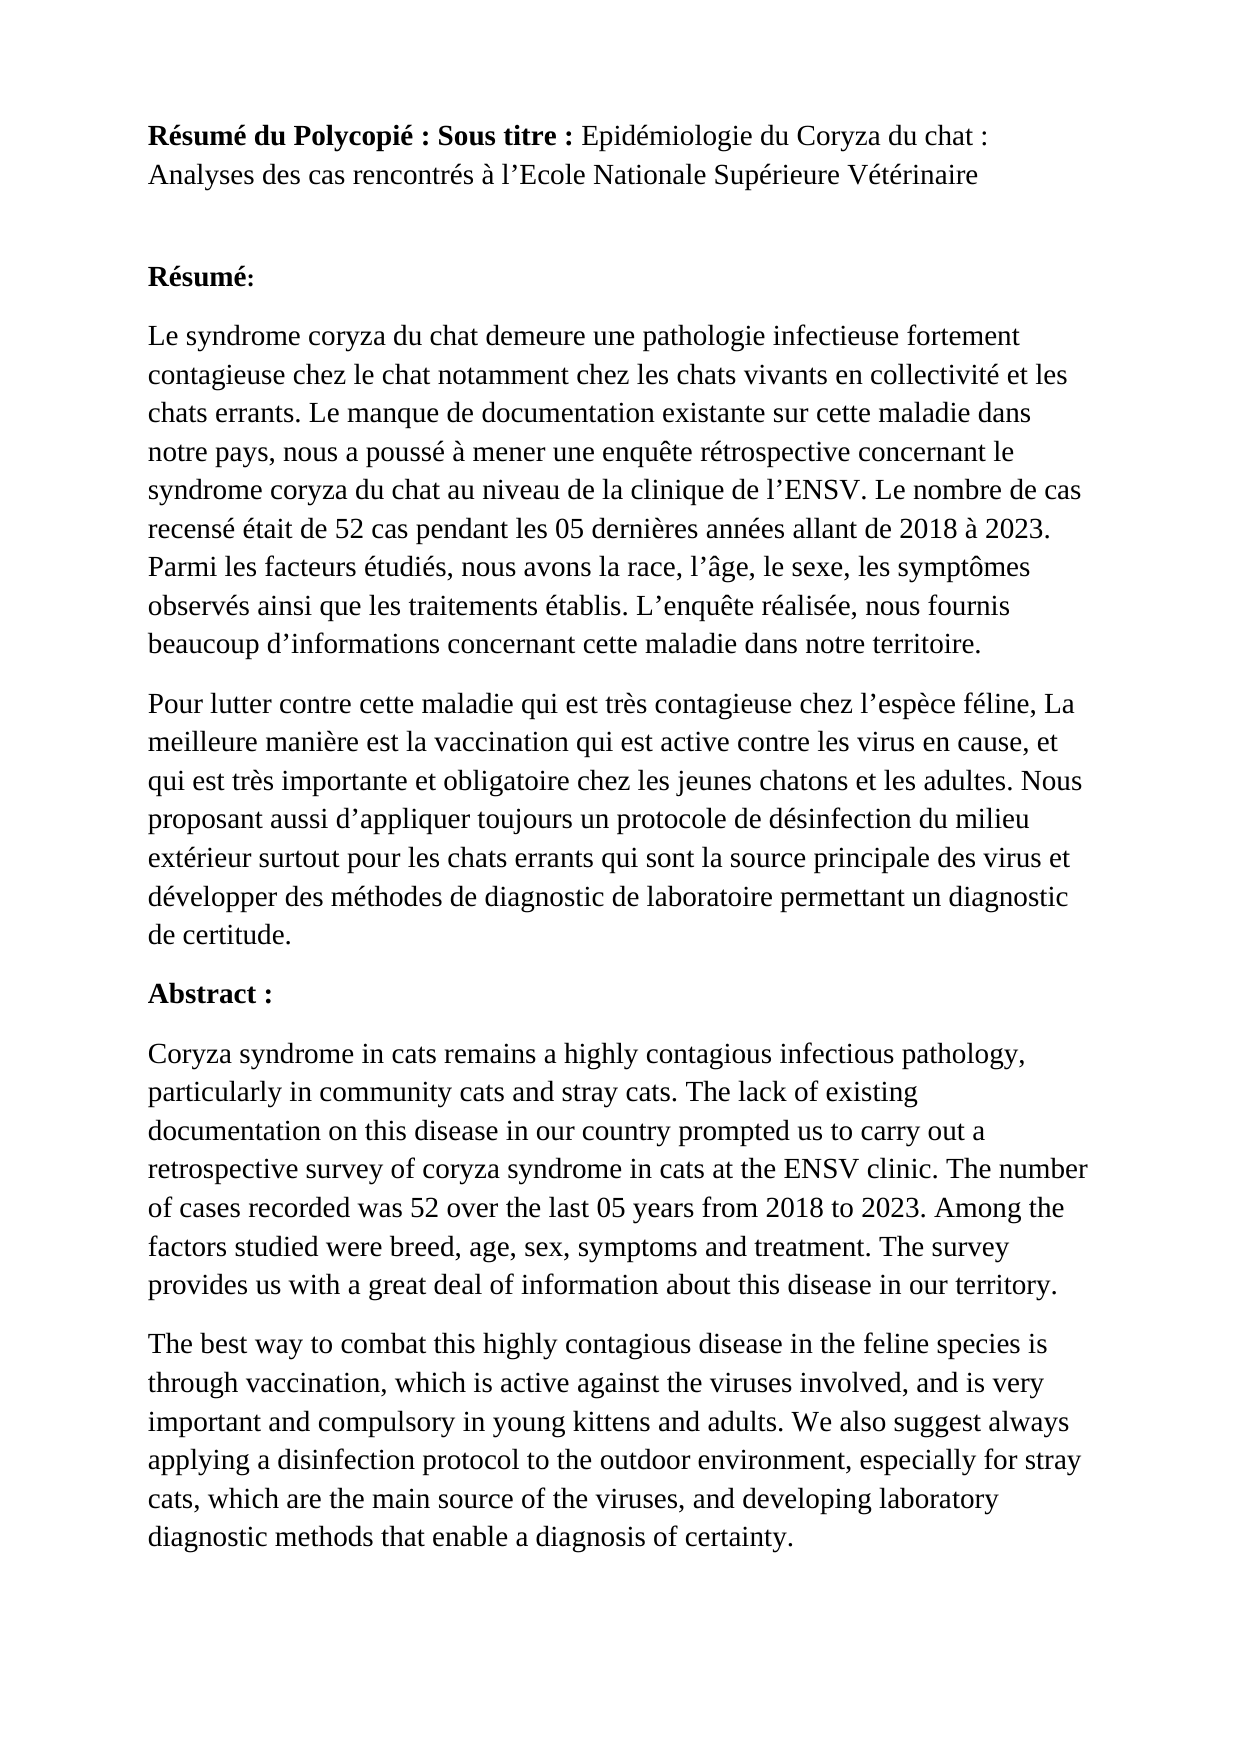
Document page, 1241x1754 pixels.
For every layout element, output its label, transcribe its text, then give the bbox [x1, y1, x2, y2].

text Résumé du Polycopié : Sous titre : Epidémiologie du Coryza du chat : Analyses des cas rencontrés à l’Ecole Nationale Supérieure Vétérinaire [148, 118, 1093, 190]
text Abstract : [148, 977, 1093, 1010]
text Le syndrome coryza du chat demeure une pathologie infectieuse fortement contagieuse chez le chat notamment chez les chats vivants en collectivité et les chats errants. Le manque de documentation existante sur cette maladie dans notre pays, nous a poussé à mener une enquête rétrospective concernant le syndrome coryza du chat au niveau de la clinique de l’ENSV. Le nombre de cas recensé était de 52 cas pendant les 05 dernières années allant de 2018 à 2023. Parmi les facteurs étudiés, nous avons la race, l’âge, le sexe, les symptômes observés ainsi que les traitements établis. L’enquête réalisée, nous fournis beaucoup d’informations concernant cette maladie dans notre territoire. [148, 318, 1093, 660]
text Coryza syndrome in cats remains a highly contagious infectious pathology, particularly in community cats and stray cats. The lack of existing documentation on this disease in our country prompted us to carry out a retrospective survey of coryza syndrome in cats at the ENSV clinic. The number of cases recorded was 52 over the last 05 years from 2018 to 2023. Among the factors studied were breed, age, sex, symptoms and treatment. The survey provides us with a great deal of information about this disease in our territory. [148, 1036, 1093, 1301]
text Résumé: [148, 259, 1093, 292]
text Pour lutter contre cette maladie qui est très contagieuse chez l’espèce féline, La meilleure manière est la vaccination qui est active contre les virus en cause, et qui est très importante et obligatoire chez les jeunes chatons et les adultes. Nous proposant aussi d’appliquer toujours un protocole de désinfection du milieu extérieur surtout pour les chats errants qui sont la source principale des virus et développer des méthodes de diagnostic de laboratoire permettant un diagnostic de certitude. [148, 686, 1093, 951]
text The best way to combat this highly contagious disease in the feline species is through vaccination, which is active against the viruses involved, and is very important and compulsory in young kittens and adults. We also suggest always applying a disinfection protocol to the outdoor environment, especially for stray cats, which are the main source of the viruses, and developing laboratory diagnostic methods that enable a diagnosis of certainty. [148, 1327, 1093, 1553]
